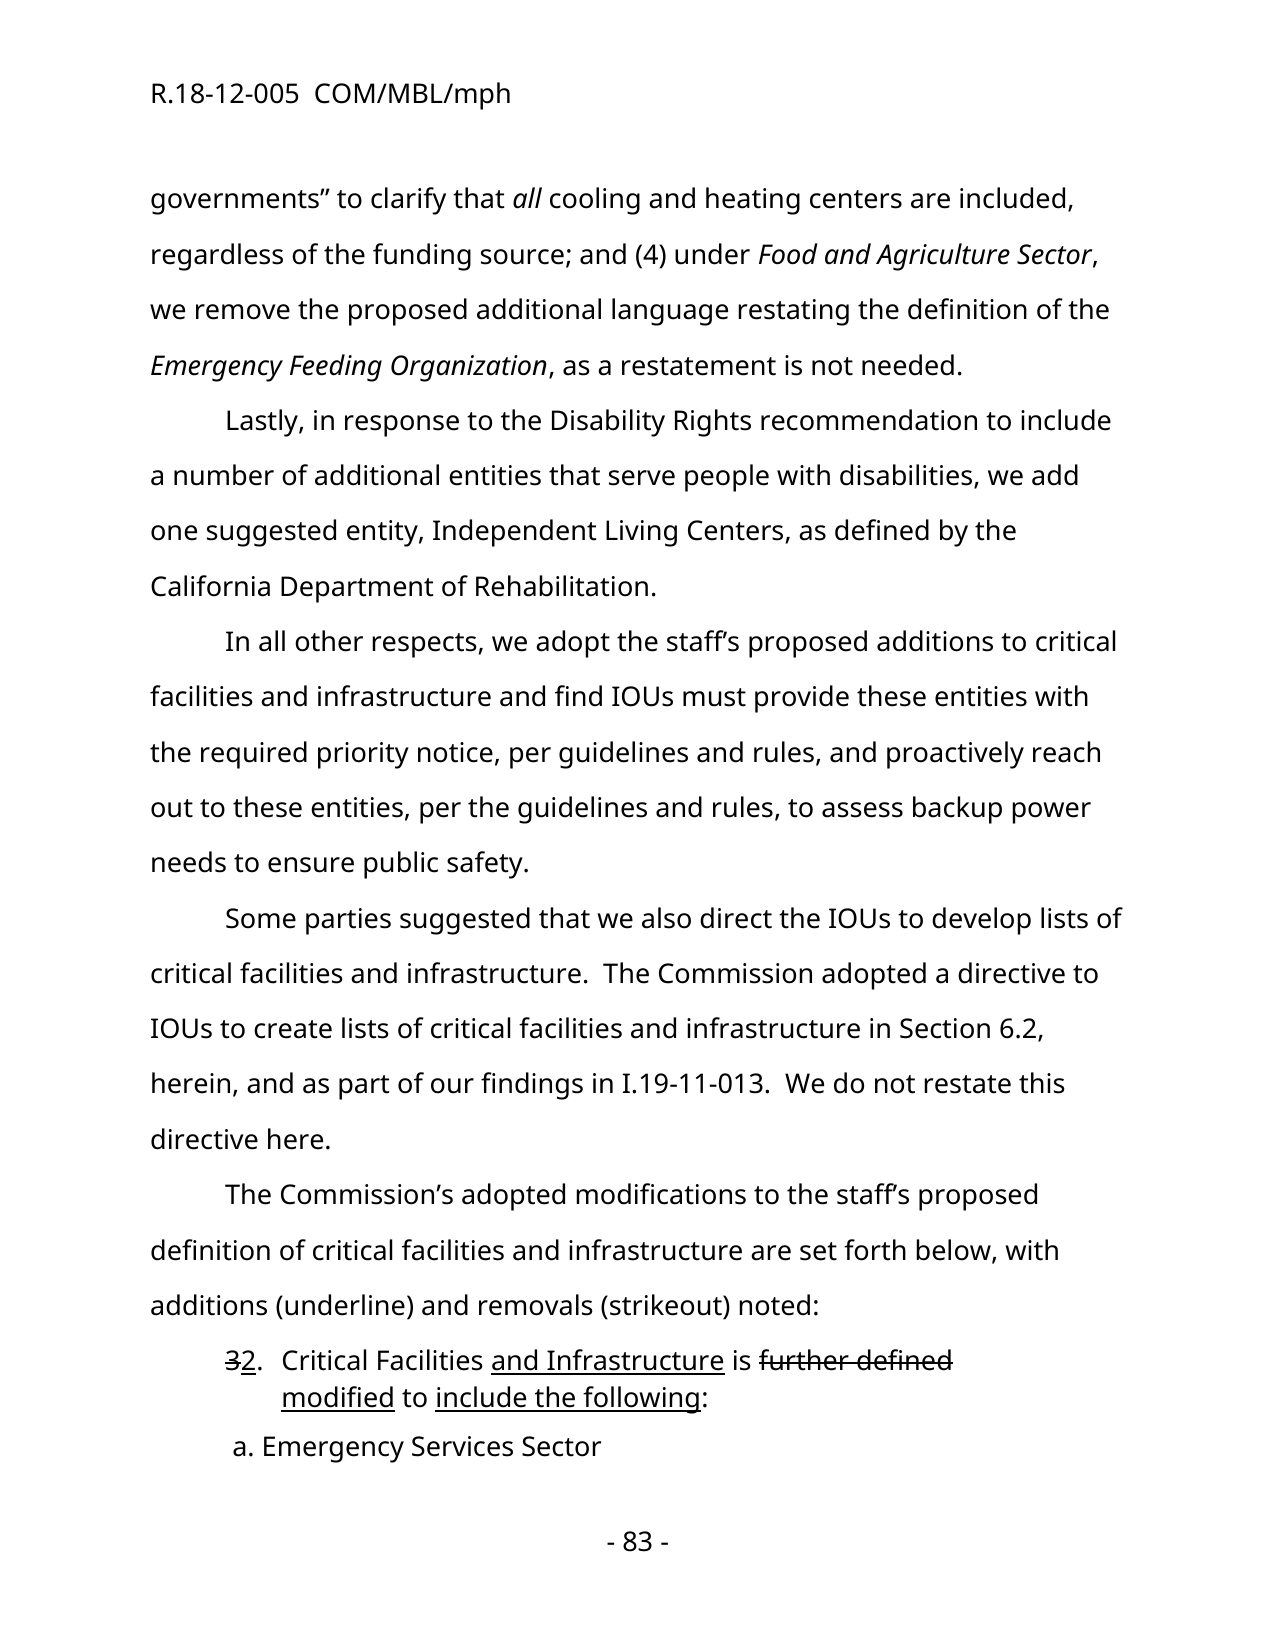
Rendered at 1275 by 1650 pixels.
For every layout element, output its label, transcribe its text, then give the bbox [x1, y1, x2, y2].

text Some parties suggested that we also direct the IOUs to develop lists of critical facilities and infrastructure. The Commission adopted a directive to IOUs to create lists of critical facilities and infrastructure in Section 6.2, herein, and as part of our findings in I.19-11-013. We do not restate this directive here. [150, 899, 1125, 1157]
text The Commission’s adopted modifications to the staff’s proposed definition of critical facilities and infrastructure are set forth below, with additions (underline) and removals (strikeout) noted: [150, 1176, 1125, 1323]
text In all other respects, we adopt the staff’s proposed additions to critical facilities and infrastructure and find IOUs must provide these entities with the required priority notice, per guidelines and rules, and proactively reach out to these entities, per the guidelines and rules, to assess backup power needs to ensure public safety. [150, 622, 1125, 881]
text 32. Critical Facilities and Infrastructure is further defined modified to include the following: [225, 1342, 975, 1415]
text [150, 180, 1125, 383]
text Lastly, in response to the Disability Rights recommendation to include a number of additional entities that serve people with disabilities, we add one suggested entity, Independent Living Centers, as defined by the California Department of Rehabilitation. [150, 401, 1125, 604]
text a. Emergency Services Sector [150, 1428, 975, 1465]
